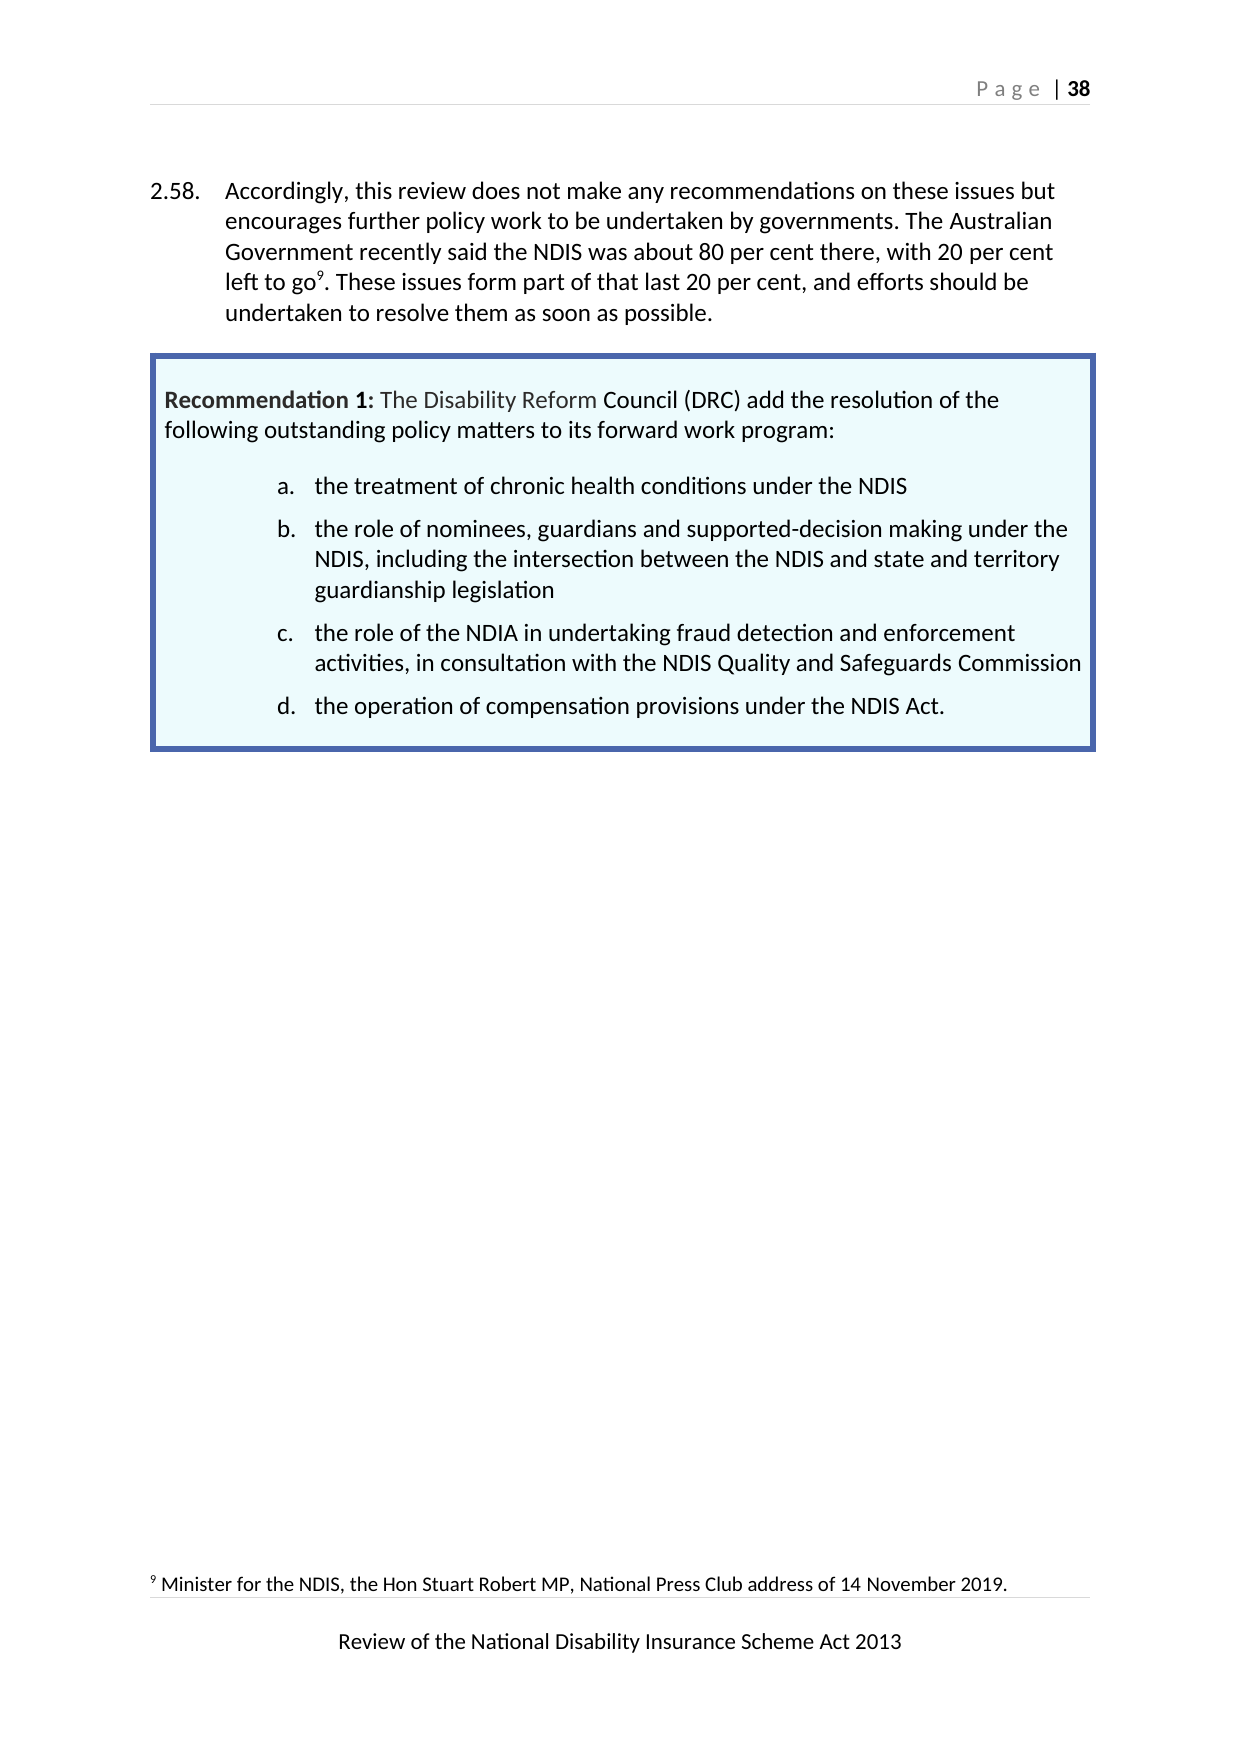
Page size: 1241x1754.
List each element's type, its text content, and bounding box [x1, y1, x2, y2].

text Accordingly, this review does not make any recommendations on these issues but encourages further policy work to be undertaken by governments. The Australian Government recently said the NDIS was about 80 per cent there, with 20 per cent left to go. These issues form part of that last 20 per cent, and efforts should be undertaken to resolve them as soon as possible. [150, 175, 1090, 328]
table_header Recommendation 1: The Disability Reform Council (DRC) add the resolution of the following outstanding policy matters to its forward work program: the treatment of chronic health conditions under the NDIS the role of nominees, guardians and supported-decision making under the NDIS, including the intersection between the NDIS and state and territory guardianship legislation the role of the NDIA in undertaking fraud detection and enforcement activities, in consultation with the NDIS Quality and Safeguards Commission the operation of compensation provisions under the NDIS Act. [156, 359, 1090, 746]
